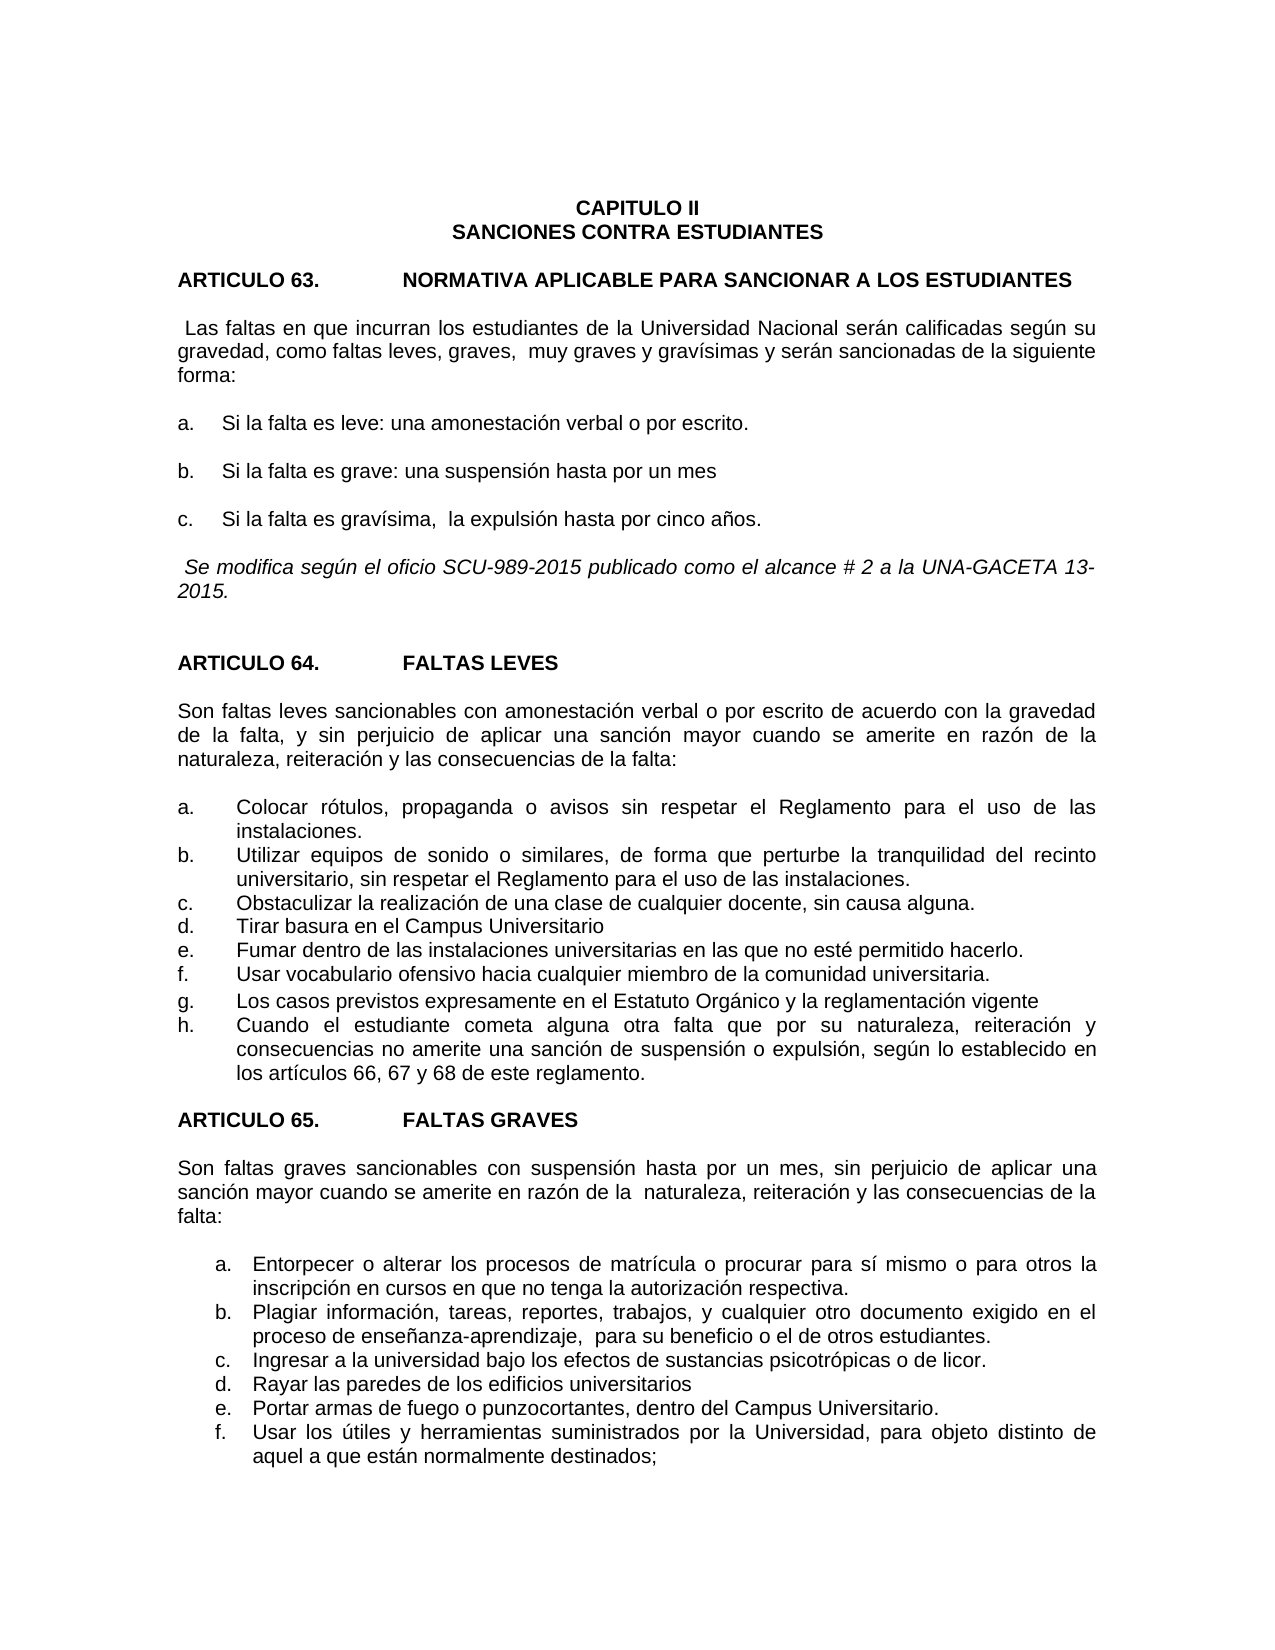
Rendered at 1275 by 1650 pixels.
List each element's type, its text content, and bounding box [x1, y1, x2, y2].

list Obstaculizar la realización de una clase de cualquier docente, sin causa alguna. [177, 890, 1098, 914]
list Ingresar a la universidad bajo los efectos de sustancias psicotrópicas o de licor. [215, 1348, 1098, 1372]
text Son faltas graves sancionables con suspensión hasta por un mes, sin perjuicio de aplicar una sanción mayor cuando se amerite en razón de la naturaleza, reiteración y las consecuencias de la falta: [177, 1156, 1098, 1228]
list Colocar rótulos, propaganda o avisos sin respetar el Reglamento para el uso de las instalaciones. [177, 794, 1098, 842]
text ARTICULO 63. NORMATIVA APLICABLE PARA SANCIONAR A LOS ESTUDIANTES [177, 267, 1098, 291]
text Las faltas en que incurran los estudiantes de la Universidad Nacional serán calificadas según su gravedad, como faltas leves, graves, muy graves y gravísimas y serán sancionadas de la siguiente forma: [177, 315, 1098, 387]
list Plagiar información, tareas, reportes, trabajos, y cualquier otro documento exigido en el proceso de enseñanza-aprendizaje, para su beneficio o el de otros estudiantes. [215, 1300, 1098, 1348]
text CAPITULO II [177, 196, 1098, 219]
text ARTICULO 65. FALTAS GRAVES [177, 1108, 1098, 1132]
list Fumar dentro de las instalaciones universitarias en las que no esté permitido hacerlo. [177, 938, 1098, 962]
list Tirar basura en el Campus Universitario [177, 914, 1098, 938]
text c. Si la falta es gravísima, la expulsión hasta por cinco años. [177, 507, 1098, 531]
list Rayar las paredes de los edificios universitarios [215, 1372, 1098, 1396]
list Los casos previstos expresamente en el Estatuto Orgánico y la reglamentación vigente [177, 988, 1098, 1012]
list Usar vocabulario ofensivo hacia cualquier miembro de la comunidad universitaria. [177, 962, 1098, 986]
list Utilizar equipos de sonido o similares, de forma que perturbe la tranquilidad del recinto universitario, sin respetar el Reglamento para el uso de las instalaciones. [177, 842, 1098, 890]
list Usar los útiles y herramientas suministrados por la Universidad, para objeto distinto de aquel a que están normalmente destinados; [215, 1420, 1098, 1468]
list Cuando el estudiante cometa alguna otra falta que por su naturaleza, reiteración y consecuencias no amerite una sanción de suspensión o expulsión, según lo establecido en los artículos 66, 67 y 68 de este reglamento. [177, 1012, 1098, 1084]
text Se modifica según el oficio SCU-989-2015 publicado como el alcance # 2 a la UNA-GACETA 13-2015. [177, 555, 1098, 603]
list Entorpecer o alterar los procesos de matrícula o procurar para sí mismo o para otros la inscripción en cursos en que no tenga la autorización respectiva. [215, 1252, 1098, 1300]
text SANCIONES CONTRA ESTUDIANTES [177, 219, 1098, 243]
text ARTICULO 64. FALTAS LEVES [177, 651, 1098, 675]
text a. Si la falta es leve: una amonestación verbal o por escrito. [177, 411, 1098, 435]
text b. Si la falta es grave: una suspensión hasta por un mes [177, 459, 1098, 483]
text Son faltas leves sancionables con amonestación verbal o por escrito de acuerdo con la gravedad de la falta, y sin perjuicio de aplicar una sanción mayor cuando se amerite en razón de la naturaleza, reiteración y las consecuencias de la falta: [177, 699, 1098, 771]
list Portar armas de fuego o punzocortantes, dentro del Campus Universitario. [215, 1396, 1098, 1420]
